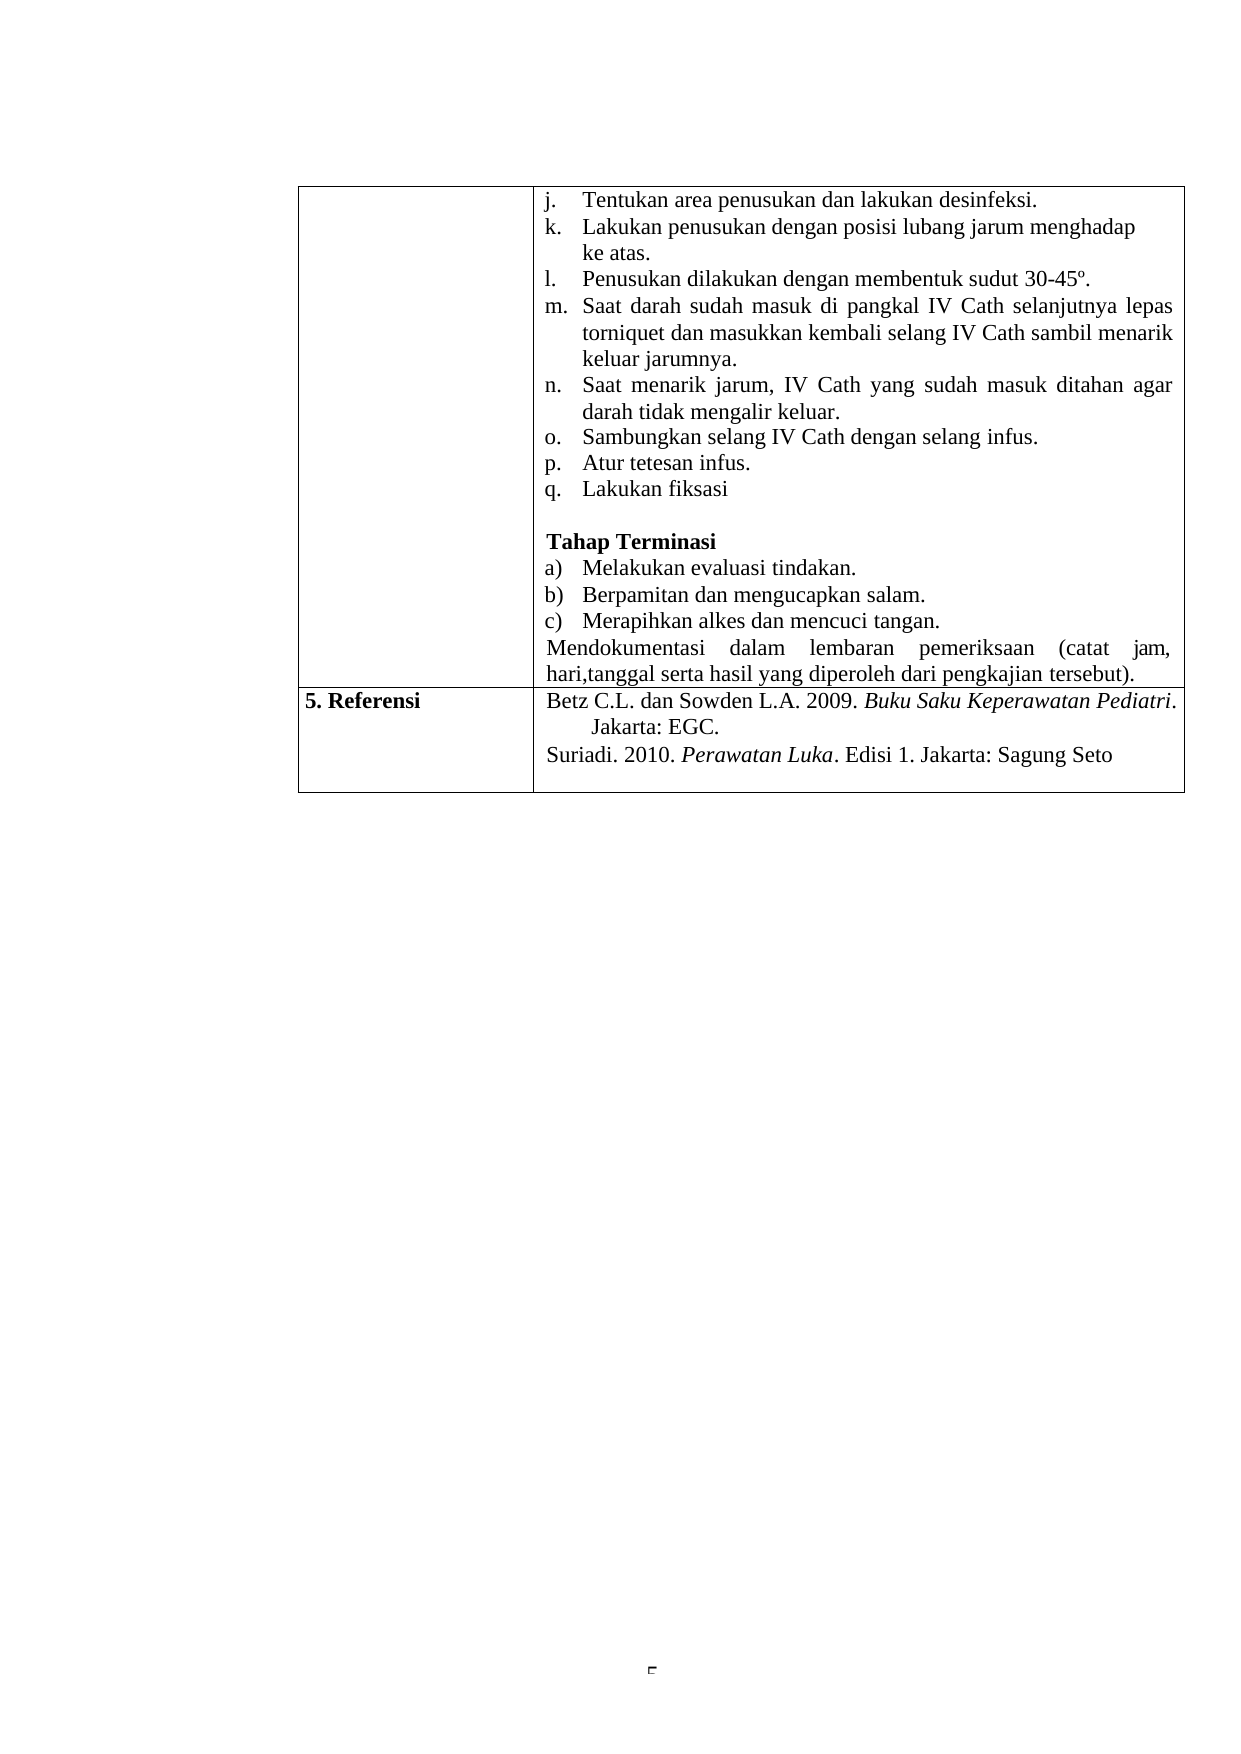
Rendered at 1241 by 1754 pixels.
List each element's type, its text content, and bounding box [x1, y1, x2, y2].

table_header Tentukan area penusukan dan lakukan desinfeksi. Lakukan penusukan dengan posisi lubang jarum menghadap ke atas. Penusukan dilakukan dengan membentuk sudut 30-45º. Saat darah sudah masuk di pangkal IV Cath selanjutnya lepas torniquet dan masukkan kembali selang IV Cath sambil menarik keluar jarumnya. Saat menarik jarum, IV Cath yang sudah masuk ditahan agar darah tidak mengalir keluar. Sambungkan selang IV Cath dengan selang infus. Atur tetesan infus. Lakukan fiksasi Tahap Terminasi Melakukan evaluasi tindakan. Berpamitan dan mengucapkan salam. Merapihkan alkes dan mencuci tangan. Mendokumentasi dalam lembaran pemeriksaan (catat jam, hari,tanggal serta hasil yang diperoleh dari pengkajian tersebut). [534, 187, 1184, 687]
table_cell 5. Referensi [299, 688, 533, 792]
table_cell Betz C.L. dan Sowden L.A. 2009. Buku Saku Keperawatan Pediatri. Jakarta: EGC. Suriadi. 2010. Perawatan Luka. Edisi 1. Jakarta: Sagung Seto [534, 688, 1184, 792]
table_header [299, 187, 533, 687]
